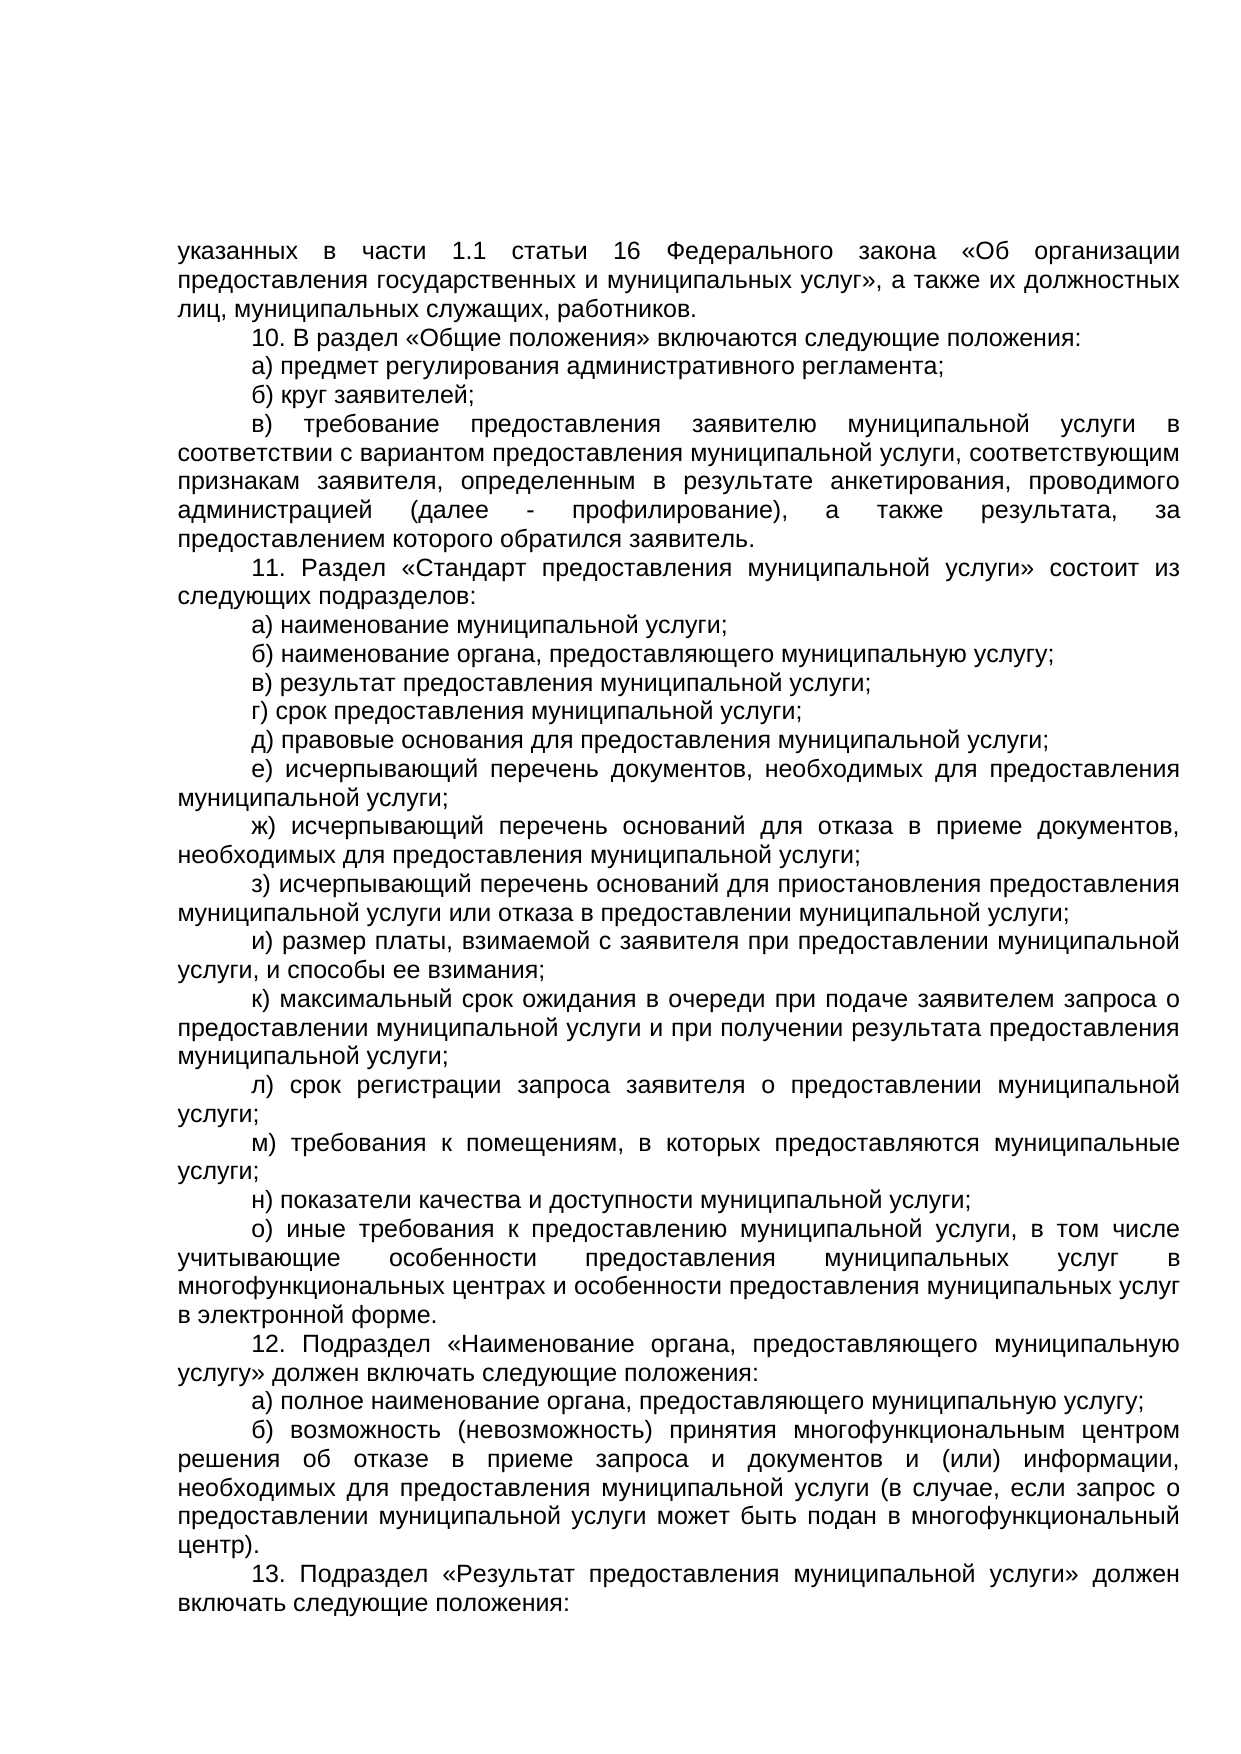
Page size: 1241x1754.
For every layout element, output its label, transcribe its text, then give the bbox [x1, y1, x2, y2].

text б) наименование органа, предоставляющего муниципальную услугу; [177, 639, 1181, 668]
text д) правовые основания для предоставления муниципальной услуги; [177, 725, 1181, 754]
text а) полное наименование органа, предоставляющего муниципальную услугу; [177, 1386, 1181, 1415]
text 10. В раздел «Общие положения» включаются следующие положения: [177, 323, 1181, 351]
text е) исчерпывающий перечень документов, необходимых для предоставления муниципальной услуги; [177, 754, 1181, 811]
text б) круг заявителей; [177, 380, 1181, 409]
text з) исчерпывающий перечень оснований для приостановления предоставления муниципальной услуги или отказа в предоставлении муниципальной услуги; [177, 869, 1181, 926]
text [177, 236, 1181, 323]
text н) показатели качества и доступности муниципальной услуги; [177, 1185, 1181, 1214]
text 11. Раздел «Стандарт предоставления муниципальной услуги» состоит из следующих подразделов: [177, 553, 1181, 610]
text в) требование предоставления заявителю муниципальной услуги в соответствии с вариантом предоставления муниципальной услуги, соответствующим признакам заявителя, определенным в результате анкетирования, проводимого администрацией (далее - профилирование), а также результата, за предоставлением которого обратился заявитель. [177, 409, 1181, 553]
text б) возможность (невозможность) принятия многофункциональным центром решения об отказе в приеме запроса и документов и (или) информации, необходимых для предоставления муниципальной услуги (в случае, если запрос о предоставлении муниципальной услуги может быть подан в многофункциональный центр). [177, 1415, 1181, 1559]
text в) результат предоставления муниципальной услуги; [177, 668, 1181, 696]
text и) размер платы, взимаемой с заявителя при предоставлении муниципальной услуги, и способы ее взимания; [177, 926, 1181, 984]
text м) требования к помещениям, в которых предоставляются муниципальные услуги; [177, 1128, 1181, 1185]
text к) максимальный срок ожидания в очереди при подаче заявителем запроса о предоставлении муниципальной услуги и при получении результата предоставления муниципальной услуги; [177, 984, 1181, 1070]
text а) наименование муниципальной услуги; [177, 610, 1181, 639]
text а) предмет регулирования административного регламента; [177, 351, 1181, 380]
text 12. Подраздел «Наименование органа, предоставляющего муниципальную услугу» должен включать следующие положения: [177, 1329, 1181, 1386]
text л) срок регистрации запроса заявителя о предоставлении муниципальной услуги; [177, 1070, 1181, 1128]
text г) срок предоставления муниципальной услуги; [177, 696, 1181, 725]
text о) иные требования к предоставлению муниципальной услуги, в том числе учитывающие особенности предоставления муниципальных услуг в многофункциональных центрах и особенности предоставления муниципальных услуг в электронной форме. [177, 1214, 1181, 1329]
text 13. Подраздел «Результат предоставления муниципальной услуги» должен включать следующие положения: [177, 1559, 1181, 1616]
text ж) исчерпывающий перечень оснований для отказа в приеме документов, необходимых для предоставления муниципальной услуги; [177, 811, 1181, 869]
